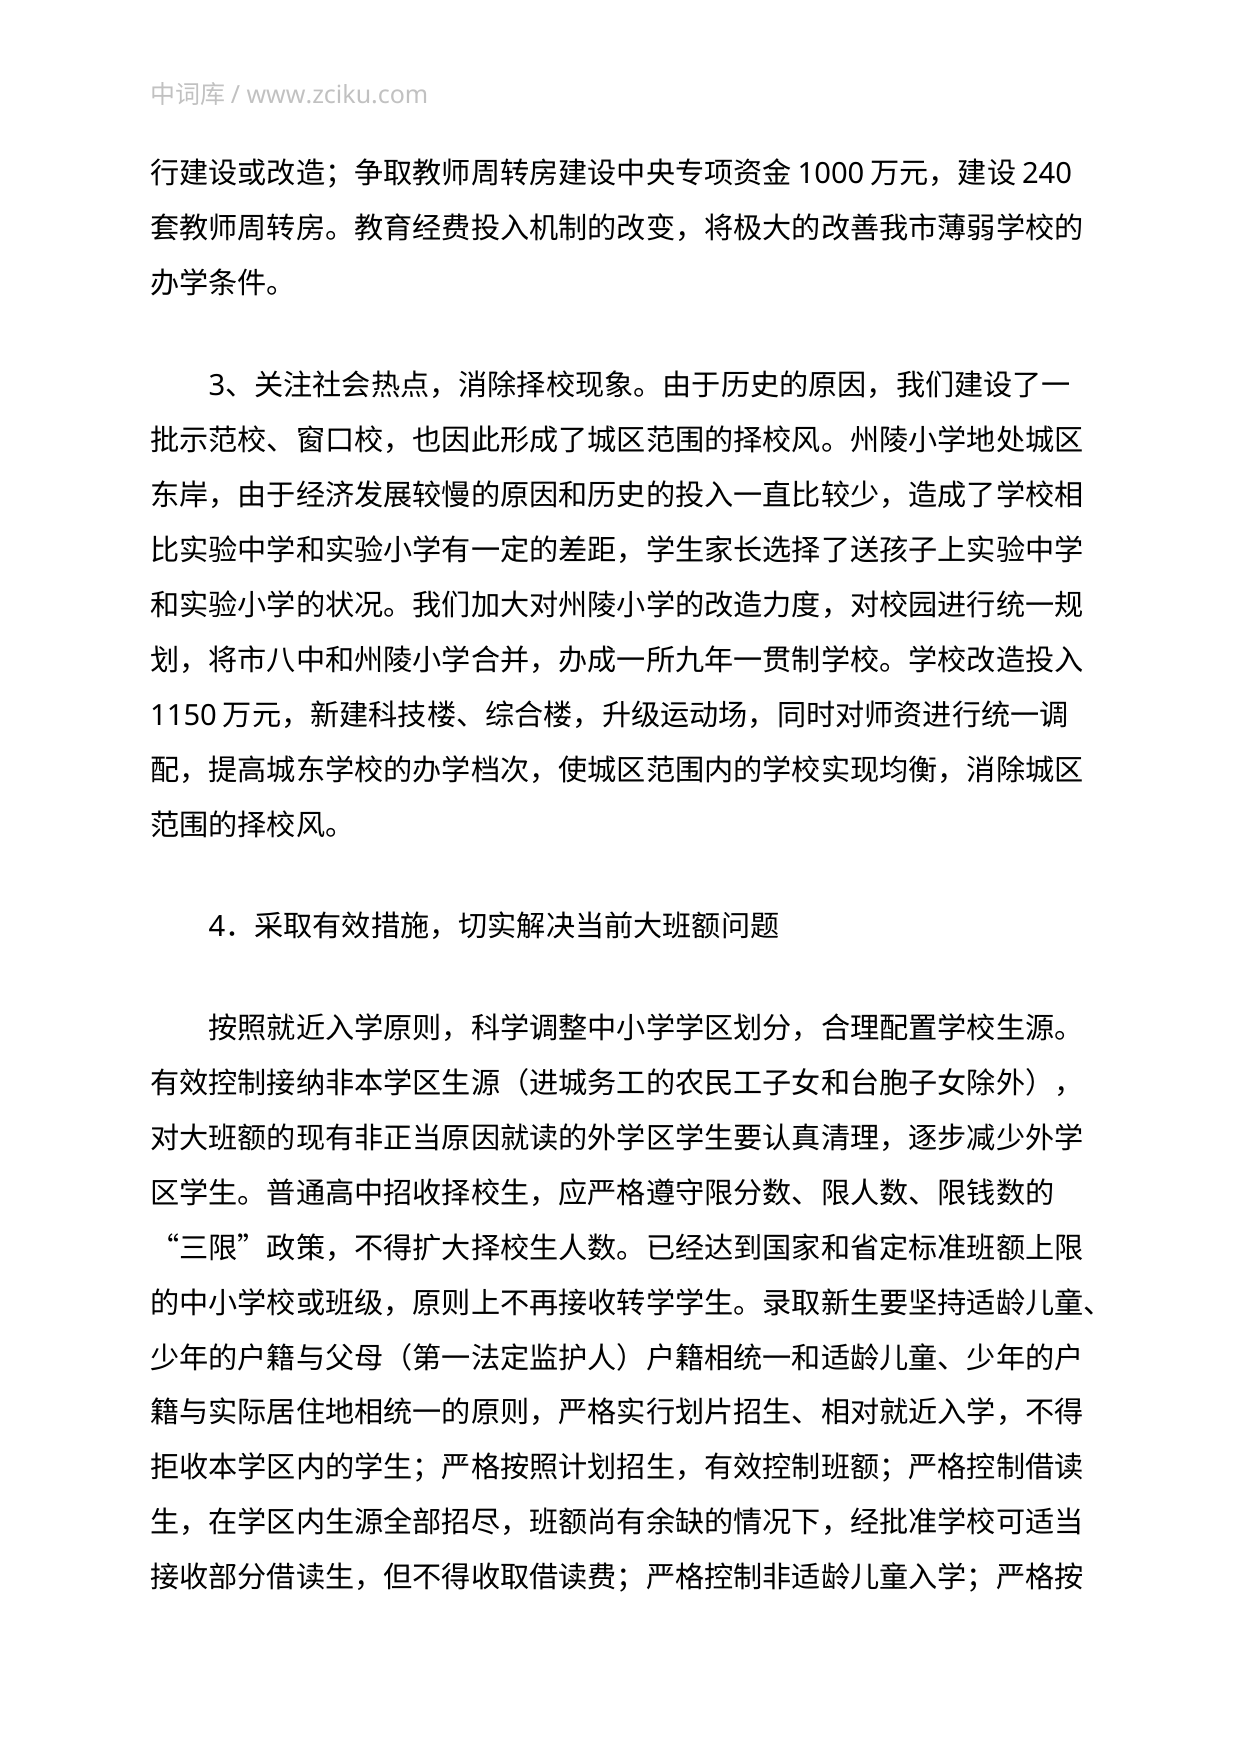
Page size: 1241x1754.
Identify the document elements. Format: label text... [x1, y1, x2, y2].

text 4．采取有效措施，切实解决当前大班额问题 [150, 903, 1090, 945]
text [150, 1005, 1090, 1596]
text 3、关注社会热点，消除择校现象。由于历史的原因，我们建设了一批示范校、窗口校，也因此形成了城区范围的择校风。州陵小学地处城区东岸，由于经济发展较慢的原因和历史的投入一直比较少，造成了学校相比实验中学和实验小学有一定的差距，学生家长选择了送孩子上实验中学和实验小学的状况。我们加大对州陵小学的改造力度，对校园进行统一规划，将市八中和州陵小学合并，办成一所九年一贯制学校。学校改造投入1150万元，新建科技楼、综合楼，升级运动场，同时对师资进行统一调配，提高城东学校的办学档次，使城区范围内的学校实现均衡，消除城区范围的择校风。 [150, 362, 1090, 843]
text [150, 150, 1090, 302]
